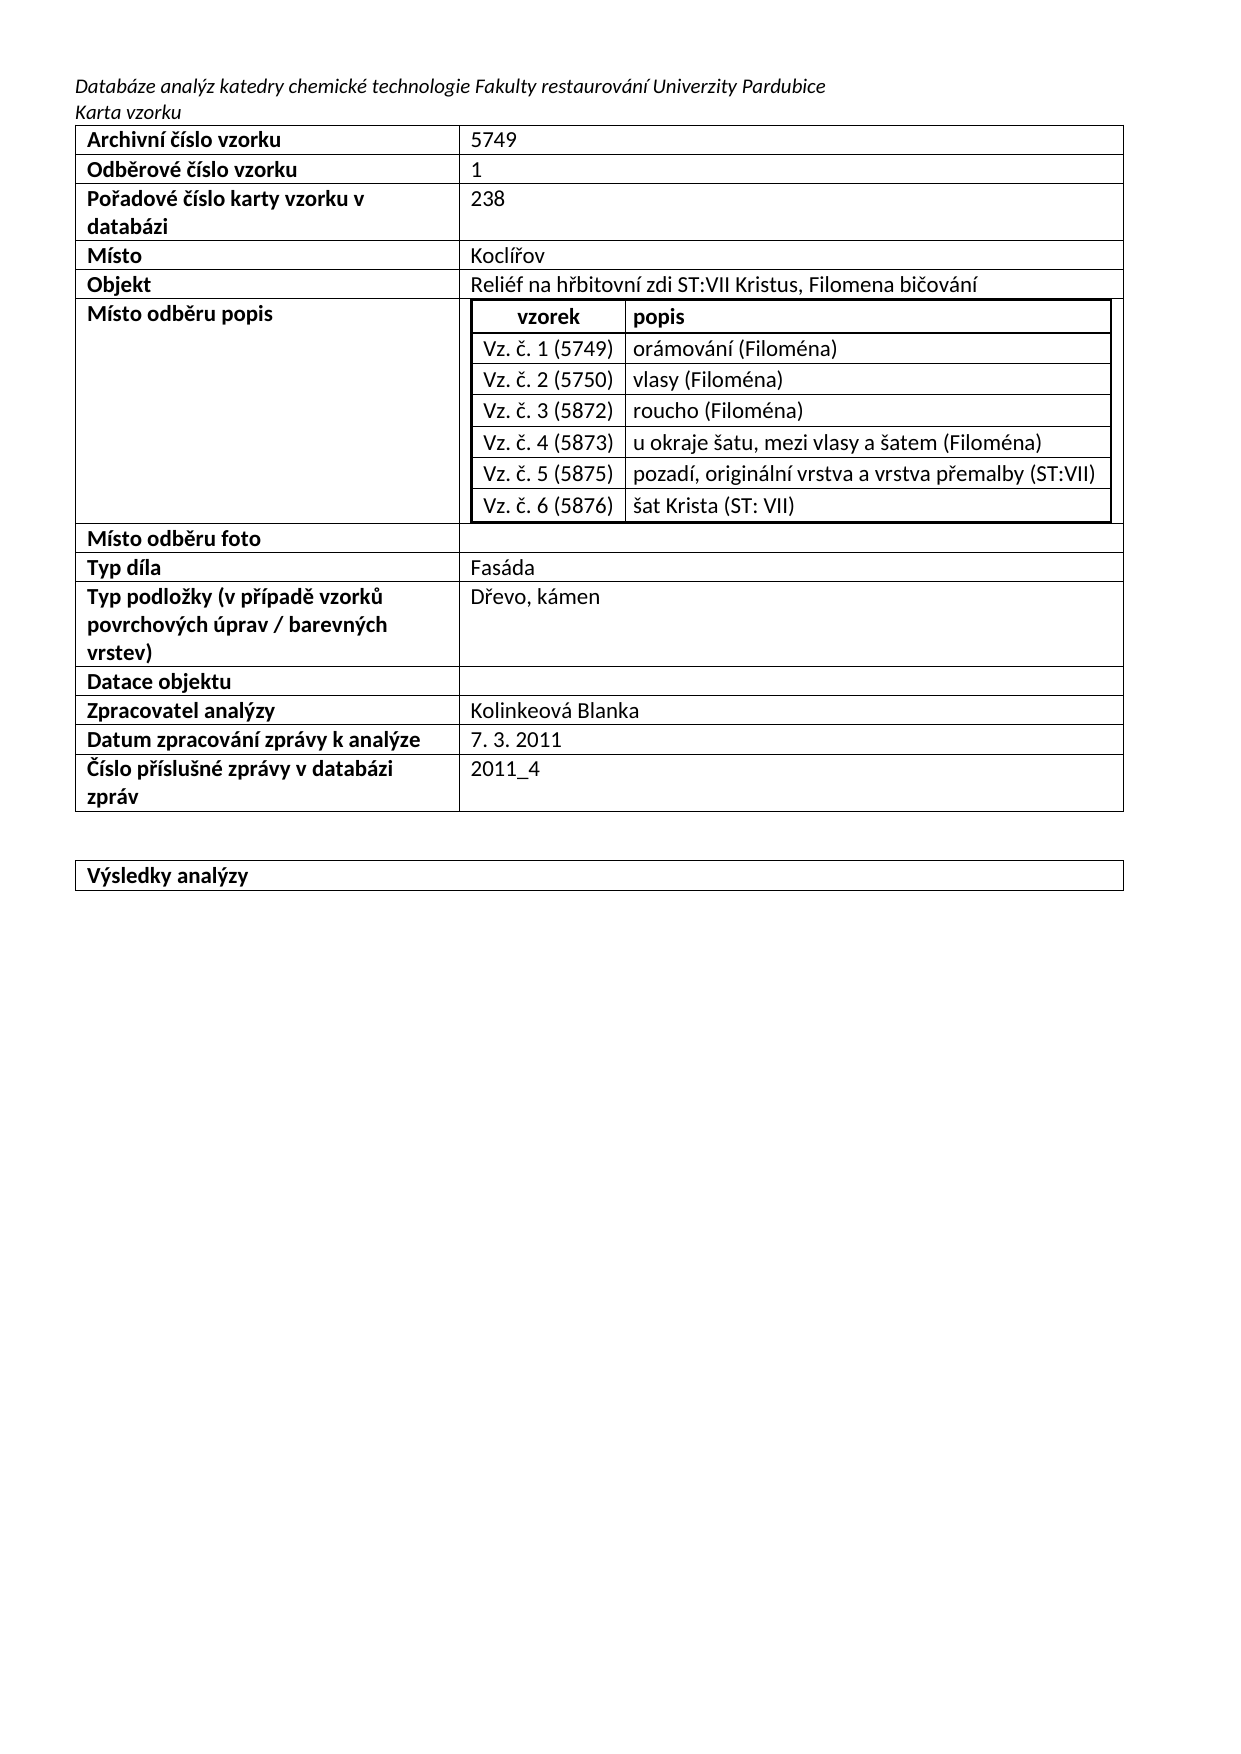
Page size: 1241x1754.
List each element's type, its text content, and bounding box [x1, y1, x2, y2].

table_cell Odběrové číslo vzorku [76, 155, 459, 183]
table_cell Datum zpracování zprávy k analýze [76, 725, 459, 753]
table_cell Koclířov [460, 241, 1123, 269]
table_cell Datace objektu [76, 667, 459, 695]
table_cell [473, 489, 625, 521]
table_cell Typ podložky (v případě vzorků povrchových úprav / barevných vrstev) [76, 582, 459, 666]
table_cell [626, 427, 1110, 457]
table_cell Kolinkeová Blanka [460, 696, 1123, 724]
table_header Výsledky analýzy [76, 861, 1123, 889]
table_cell 7. 3. 2011 [460, 725, 1123, 753]
table_cell [473, 395, 625, 426]
table_cell Pořadové číslo karty vzorku v databázi [76, 184, 459, 240]
table_header Archivní číslo vzorku [76, 126, 459, 154]
table_cell [473, 301, 625, 332]
table_cell [626, 334, 1110, 363]
table_cell [460, 299, 470, 523]
table_cell Místo odběru popis [76, 299, 459, 523]
table_cell [460, 667, 1123, 695]
table_cell [626, 395, 1110, 426]
table_cell Objekt [76, 270, 459, 298]
table_cell Fasáda [460, 553, 1123, 581]
table_cell Zpracovatel analýzy [76, 696, 459, 724]
table_cell Číslo příslušné zprávy v databázi zpráv [76, 755, 459, 811]
table_cell 2011_4 [460, 755, 1123, 811]
table_cell Místo odběru foto [76, 524, 459, 552]
table_cell Dřevo, kámen [460, 582, 1123, 666]
table_cell [473, 458, 625, 488]
table_cell [1112, 299, 1123, 523]
table_cell 1 [460, 155, 1123, 183]
table_cell [626, 301, 1110, 332]
table_cell 238 [460, 184, 1123, 240]
table_cell [473, 364, 625, 394]
table_cell [473, 334, 625, 363]
table_header 5749 [460, 126, 1123, 154]
table_cell Reliéf na hřbitovní zdi ST:VII Kristus, Filomena bičování [460, 270, 1123, 298]
table_cell Místo [76, 241, 459, 269]
table_cell [626, 489, 1110, 521]
table_cell Typ díla [76, 553, 459, 581]
table_cell [473, 427, 625, 457]
table_cell [626, 364, 1110, 394]
table_cell [460, 524, 1123, 552]
table_cell [626, 458, 1110, 488]
